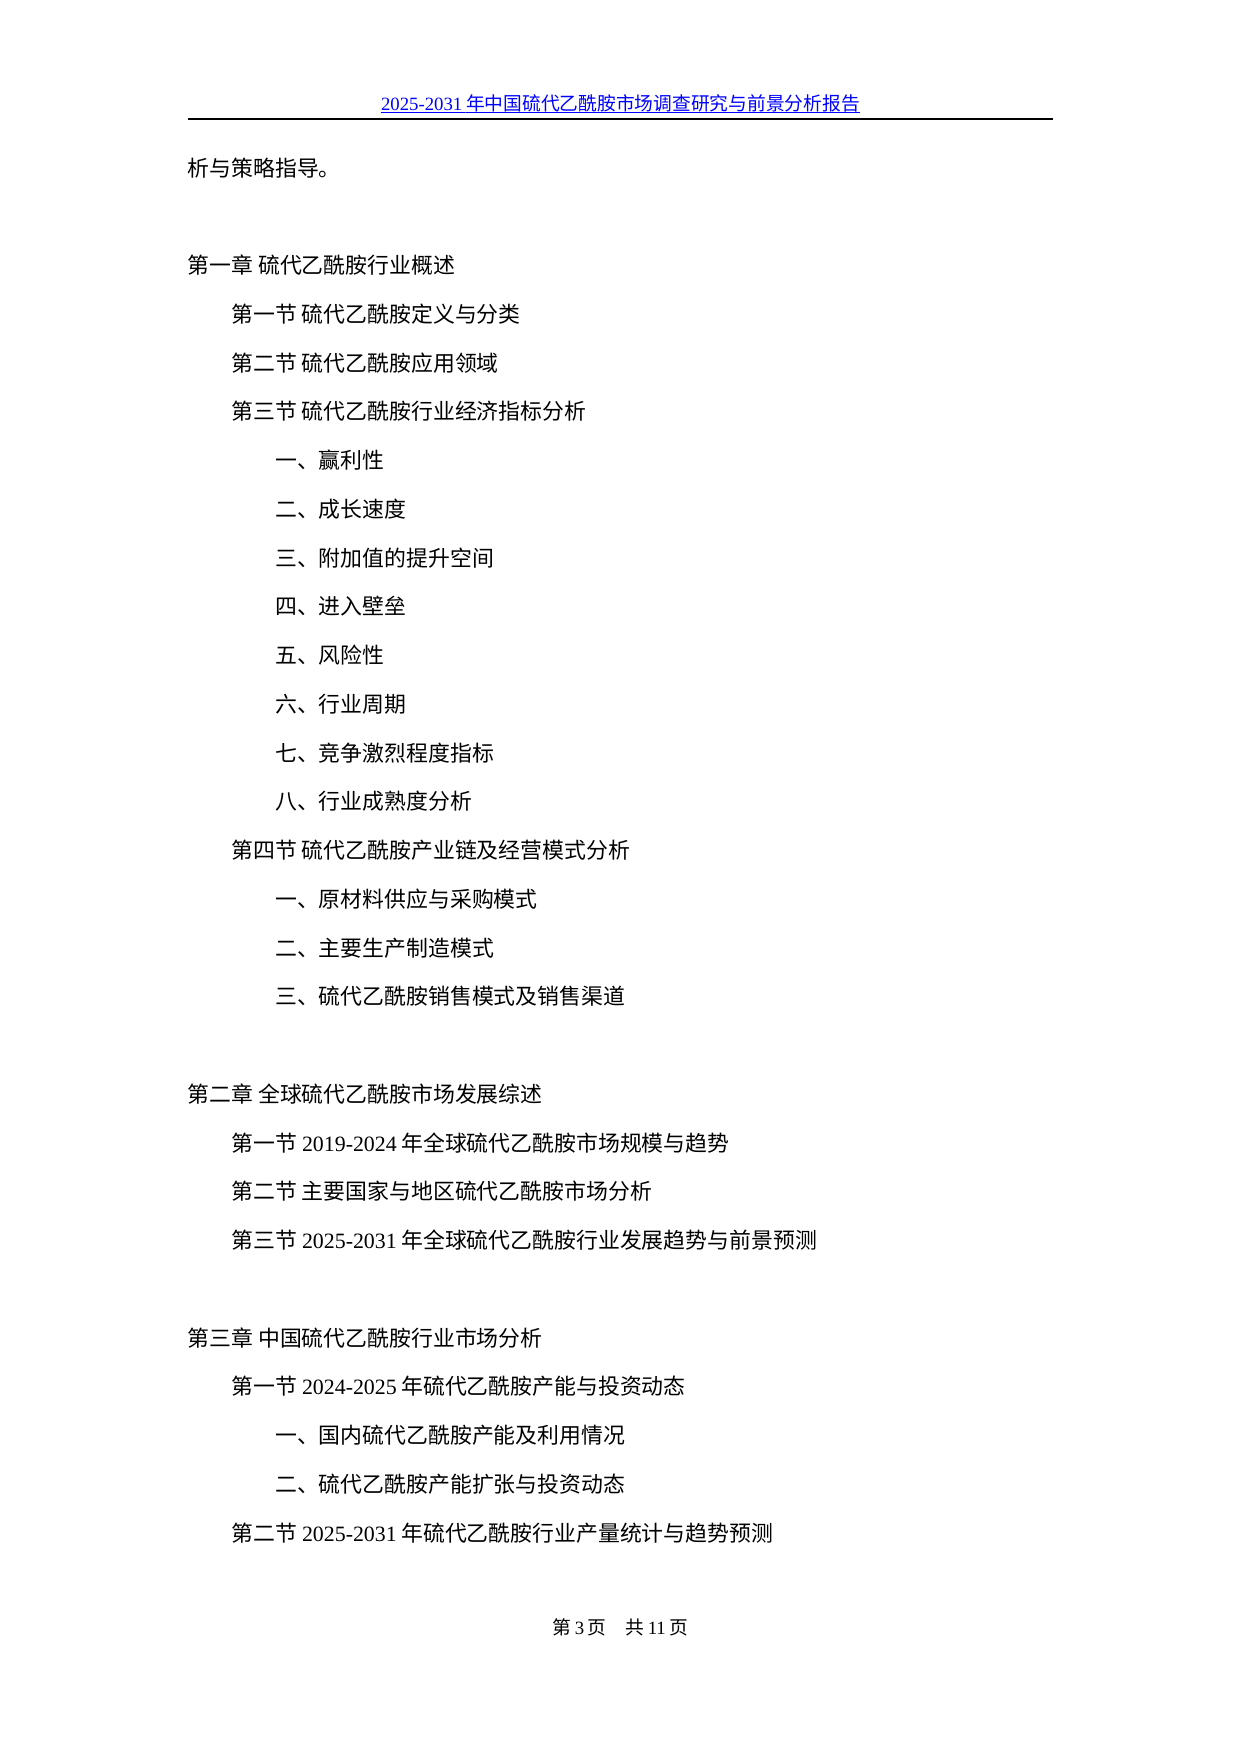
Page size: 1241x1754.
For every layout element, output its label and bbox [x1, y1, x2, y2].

text [187, 150, 1053, 1548]
